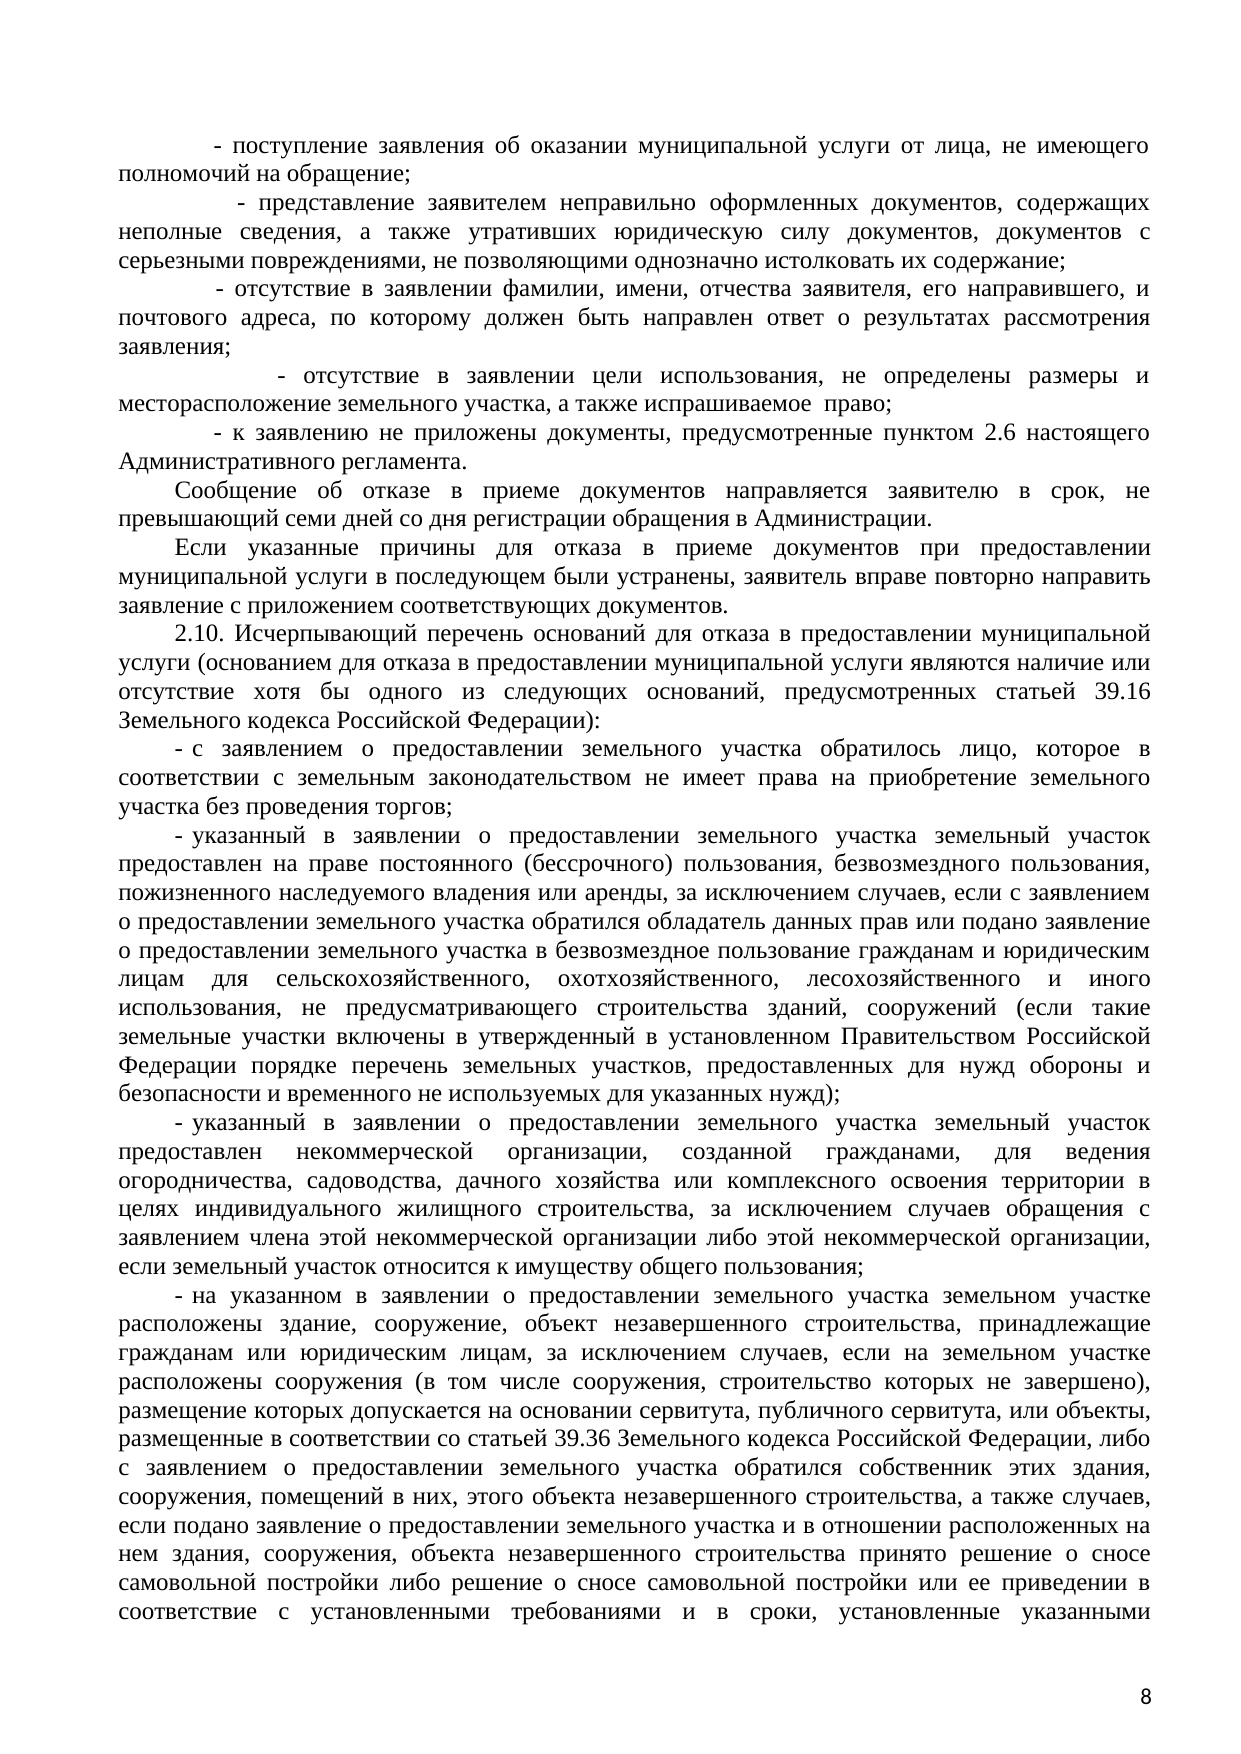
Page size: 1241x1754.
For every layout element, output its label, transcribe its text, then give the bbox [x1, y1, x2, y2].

text - отсутствие в заявлении цели использования, не определены размеры и месторасположение земельного участка, а также испрашиваемое право; [118, 360, 1152, 417]
text - отсутствие в заявлении фамилии, имени, отчества заявителя, его направившего, и почтового адреса, по которому должен быть направлен ответ о результатах рассмотрения заявления; [118, 273, 1152, 360]
text - указанный в заявлении о предоставлении земельного участка земельный участок предоставлен некоммерческой организации, созданной гражданами, для ведения огородничества, садоводства, дачного хозяйства или комплексного освоения территории в целях индивидуального жилищного строительства, за исключением случаев обращения с заявлением члена этой некоммерческой организации либо этой некоммерческой организации, если земельный участок относится к имуществу общего пользования; [118, 1107, 1152, 1280]
text - указанный в заявлении о предоставлении земельного участка земельный участок предоставлен на праве постоянного (бессрочного) пользования, безвозмездного пользования, пожизненного наследуемого владения или аренды, за исключением случаев, если с заявлением о предоставлении земельного участка обратился обладатель данных прав или подано заявление о предоставлении земельного участка в безвозмездное пользование гражданам и юридическим лицам для сельскохозяйственного, охотхозяйственного, лесохозяйственного и иного использования, не предусматривающего строительства зданий, сооружений (если такие земельные участки включены в утвержденный в установленном Правительством Российской Федерации порядке перечень земельных участков, предоставленных для нужд обороны и безопасности и временного не используемых для указанных нужд); [118, 820, 1152, 1107]
text 2.10. Исчерпывающий перечень оснований для отказа в предоставлении муниципальной услуги (основанием для отказа в предоставлении муниципальной услуги являются наличие или отсутствие хотя бы одного из следующих оснований, предусмотренных статьей 39.16 Земельного кодекса Российской Федерации): [118, 618, 1152, 733]
text Если указанные причины для отказа в приеме документов при предоставлении муниципальной услуги в последующем были устранены, заявитель вправе повторно направить заявление с приложением соответствующих документов. [118, 532, 1152, 618]
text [118, 1280, 1152, 1625]
text - к заявлению не приложены документы, предусмотренные пунктом 2.6 настоящего Административного регламента. [118, 417, 1152, 475]
text Сообщение об отказе в приеме документов направляется заявителю в срок, не превышающий семи дней со дня регистрации обращения в Администрации. [118, 475, 1152, 532]
text - поступление заявления об оказании муниципальной услуги от лица, не имеющего полномочий на обращение; [118, 130, 1152, 187]
text - с заявлением о предоставлении земельного участка обратилось лицо, которое в соответствии с земельным законодательством не имеет права на приобретение земельного участка без проведения торгов; [118, 733, 1152, 820]
text - представление заявителем неправильно оформленных документов, содержащих неполные сведения, а также утративших юридическую силу документов, документов с серьезными повреждениями, не позволяющими однозначно истолковать их содержание; [118, 187, 1152, 273]
